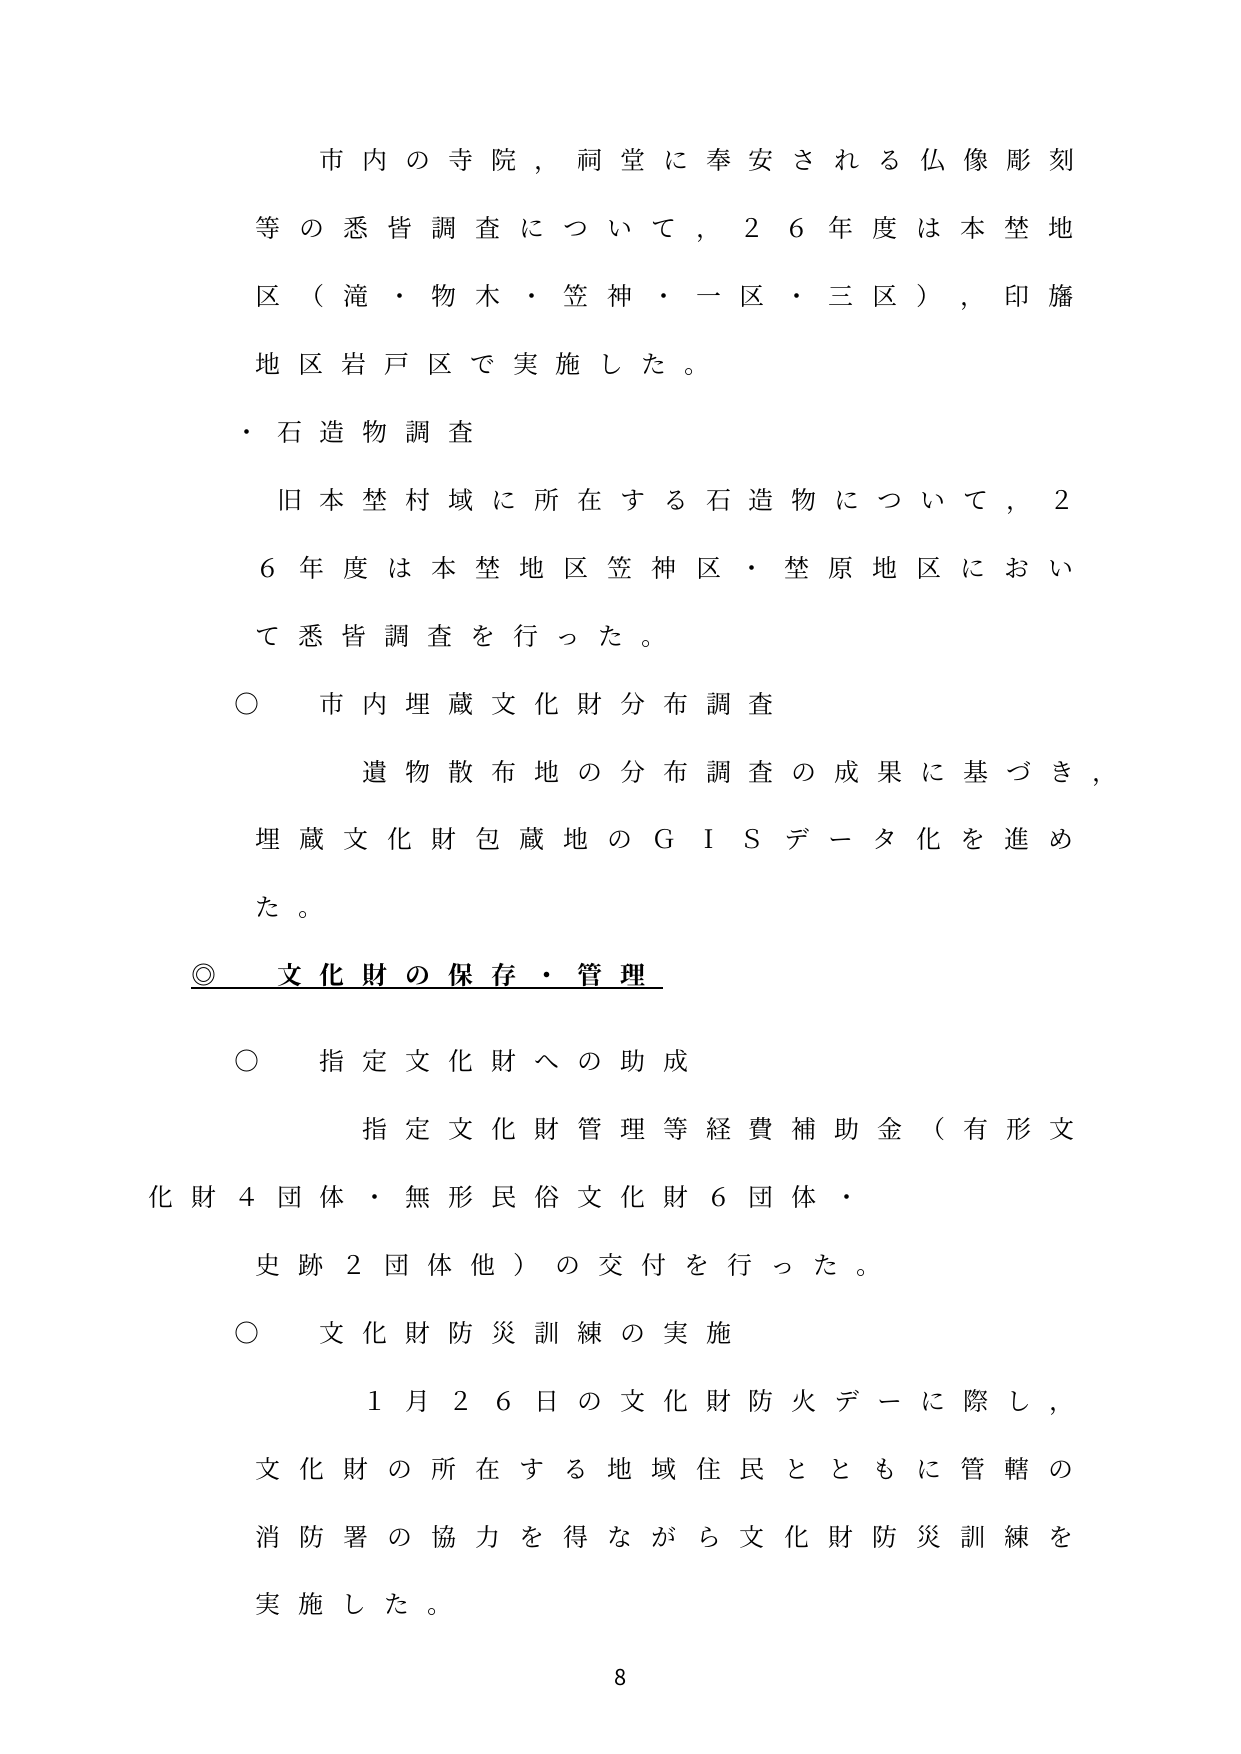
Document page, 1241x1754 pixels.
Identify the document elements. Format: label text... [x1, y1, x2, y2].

text ○ 市内埋蔵文化財分布調査 [148, 668, 1092, 736]
text １月２６日の文化財防火デーに際し，文化財の所在する地域住民とともに管轄の消防署の協力を得ながら文化財防災訓練を実施した。 [148, 1365, 1092, 1637]
text ・石造物調査 [148, 397, 1092, 464]
text 指定文化財管理等経費補助金（有形文化財４団体・無形民俗文化財６団体・ [148, 1094, 1092, 1229]
text 旧本埜村域に所在する石造物について，２６年度は本埜地区笠神区・埜原地区において悉皆調査を行った。 [247, 464, 1092, 668]
text ○ 文化財防災訓練の実施 [148, 1297, 1092, 1365]
text ◎ 文化財の保存・管理 [148, 940, 1092, 1008]
text 史跡２団体他）の交付を行った。 [148, 1229, 1092, 1297]
text 市内の寺院，祠堂に奉安される仏像彫刻等の悉皆調査について，２６年度は本埜地区（滝・物木・笠神・一区・三区），印旛地区岩戸区で実施した。 [212, 125, 1092, 397]
text ○ 指定文化財への助成 [148, 1026, 1092, 1094]
text 遺物散布地の分布調査の成果に基づき，埋蔵文化財包蔵地のＧＩＳデータ化を進めた。 [148, 736, 1092, 940]
